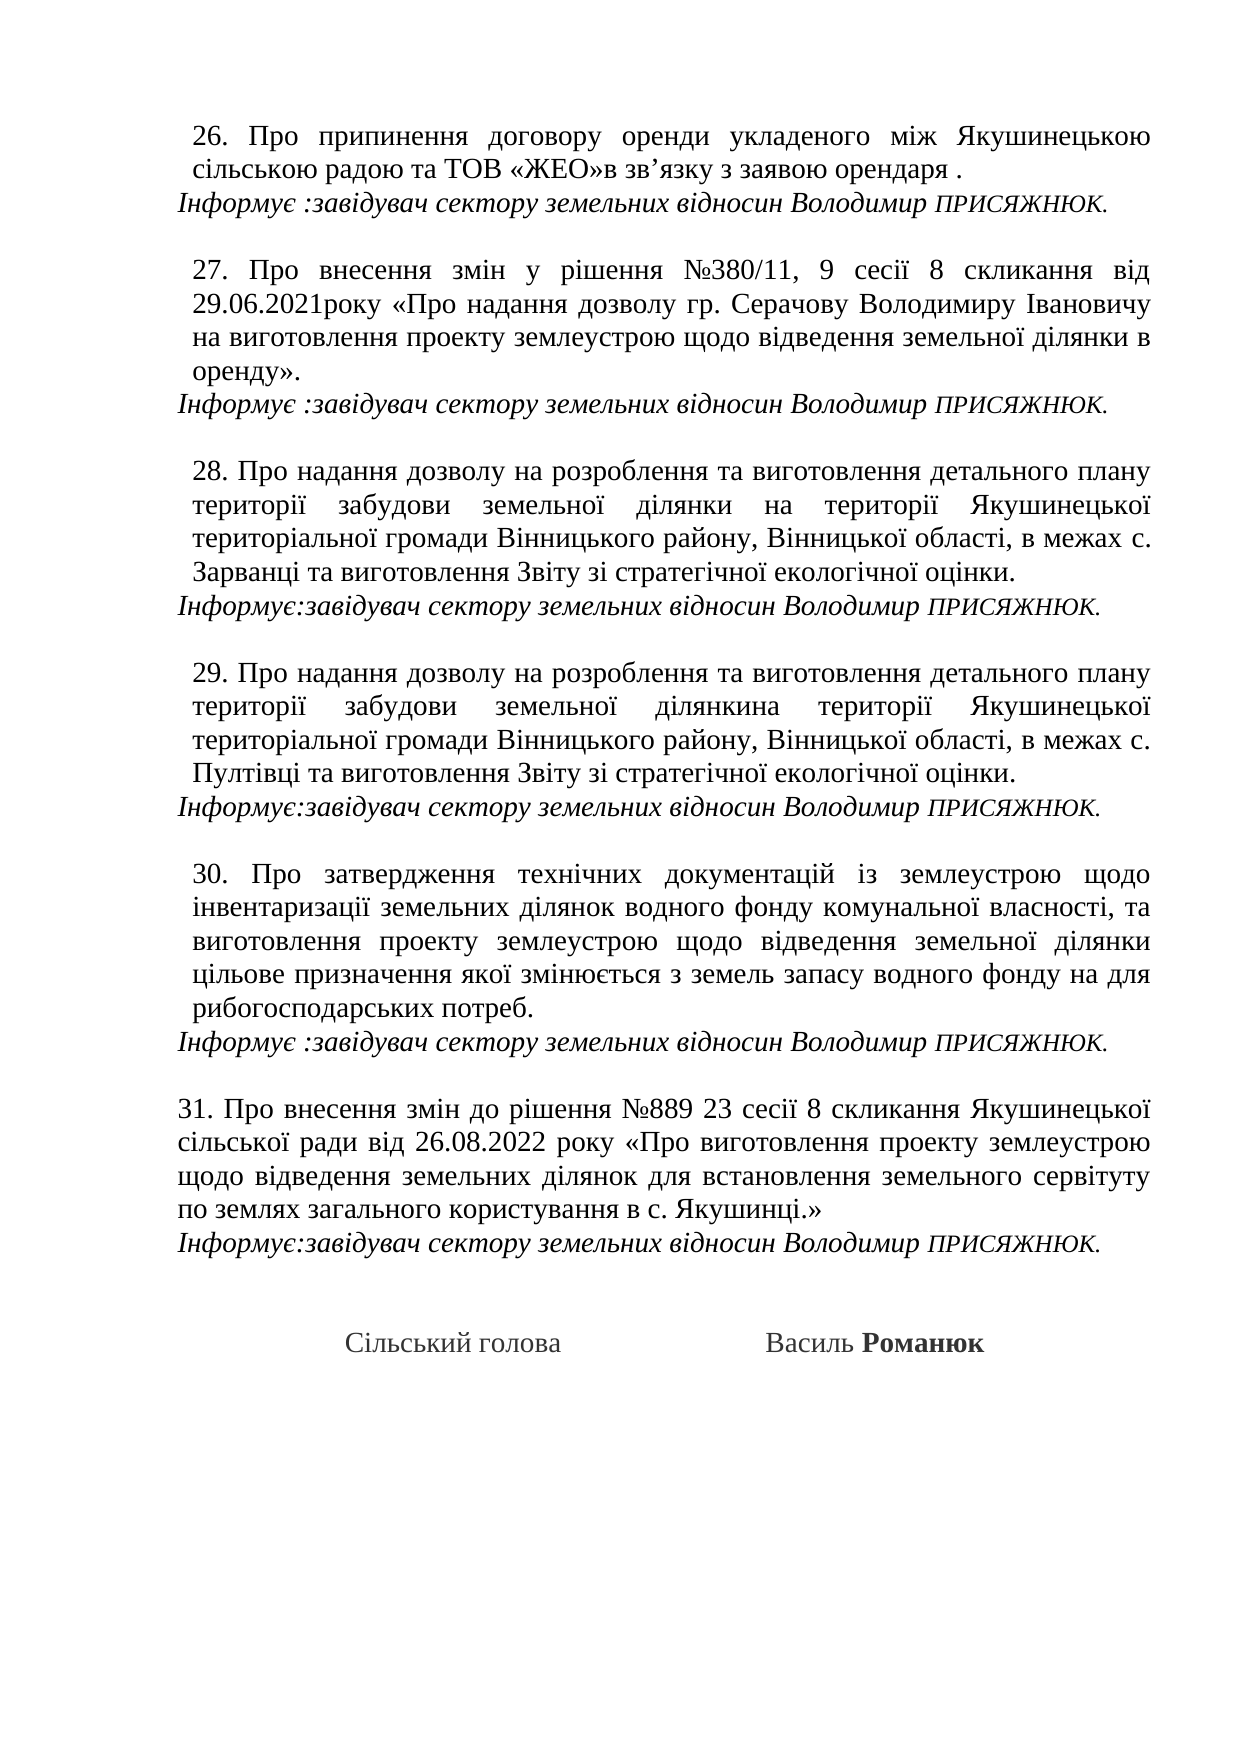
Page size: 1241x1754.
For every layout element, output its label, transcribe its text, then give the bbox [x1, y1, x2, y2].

text Інформує :завідувач сектору земельних відносин Володимир ПРИСЯЖНЮК. [177, 386, 1152, 420]
text 30. Про затвердження технічних документацій із землеустрою щодо інвентаризації земельних ділянок водного фонду комунальної власності, та виготовлення проекту землеустрою щодо відведення земельної ділянки цільове призначення якої змінюється з земель запасу водного фонду на для рибогосподарських потреб. [192, 856, 1152, 1024]
text Інформує :завідувач сектору земельних відносин Володимир ПРИСЯЖНЮК. [177, 1024, 1152, 1057]
text Інформує:завідувач сектору земельних відносин Володимир ПРИСЯЖНЮК. [177, 1225, 1152, 1258]
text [177, 185, 1152, 219]
text 31. Про внесення змін до рішення №889 23 сесії 8 скликання Якушинецької сільської ради від 26.08.2022 року «Про виготовлення проекту землеустрою щодо відведення земельних ділянок для встановлення земельного сервітуту по землях загального користування в с. Якушинці.» [177, 1091, 1152, 1225]
text 29. Про надання дозволу на розроблення та виготовлення детального плану території забудови земельної ділянкина території Якушинецької територіальної громади Вінницького району, Вінницької області, в межах с. Пултівці та виготовлення Звіту зі стратегічної екологічної оцінки. [192, 655, 1152, 789]
text Інформує:завідувач сектору земельних відносин Володимир ПРИСЯЖНЮК. [177, 588, 1152, 621]
text 26. Про припинення договору оренди укладеного між Якушинецькою сільською радою та ТОВ «ЖЕО»в зв’язку з заявою орендаря . [192, 118, 1152, 185]
text 27. Про внесення змін у рішення №380/11, 9 сесії 8 скликання від 29.06.2021року «Про надання дозволу гр. Серачову Володимиру Івановичу на виготовлення проекту землеустрою щодо відведення земельної ділянки в оренду». [192, 252, 1152, 386]
text Інформує:завідувач сектору земельних відносин Володимир ПРИСЯЖНЮК. [177, 789, 1152, 822]
text Сільський голова Василь Романюк [177, 1326, 1152, 1359]
text 28. Про надання дозволу на розроблення та виготовлення детального плану території забудови земельної ділянки на території Якушинецької територіальної громади Вінницького району, Вінницької області, в межах с. Зарванці та виготовлення Звіту зі стратегічної екологічної оцінки. [192, 453, 1152, 588]
